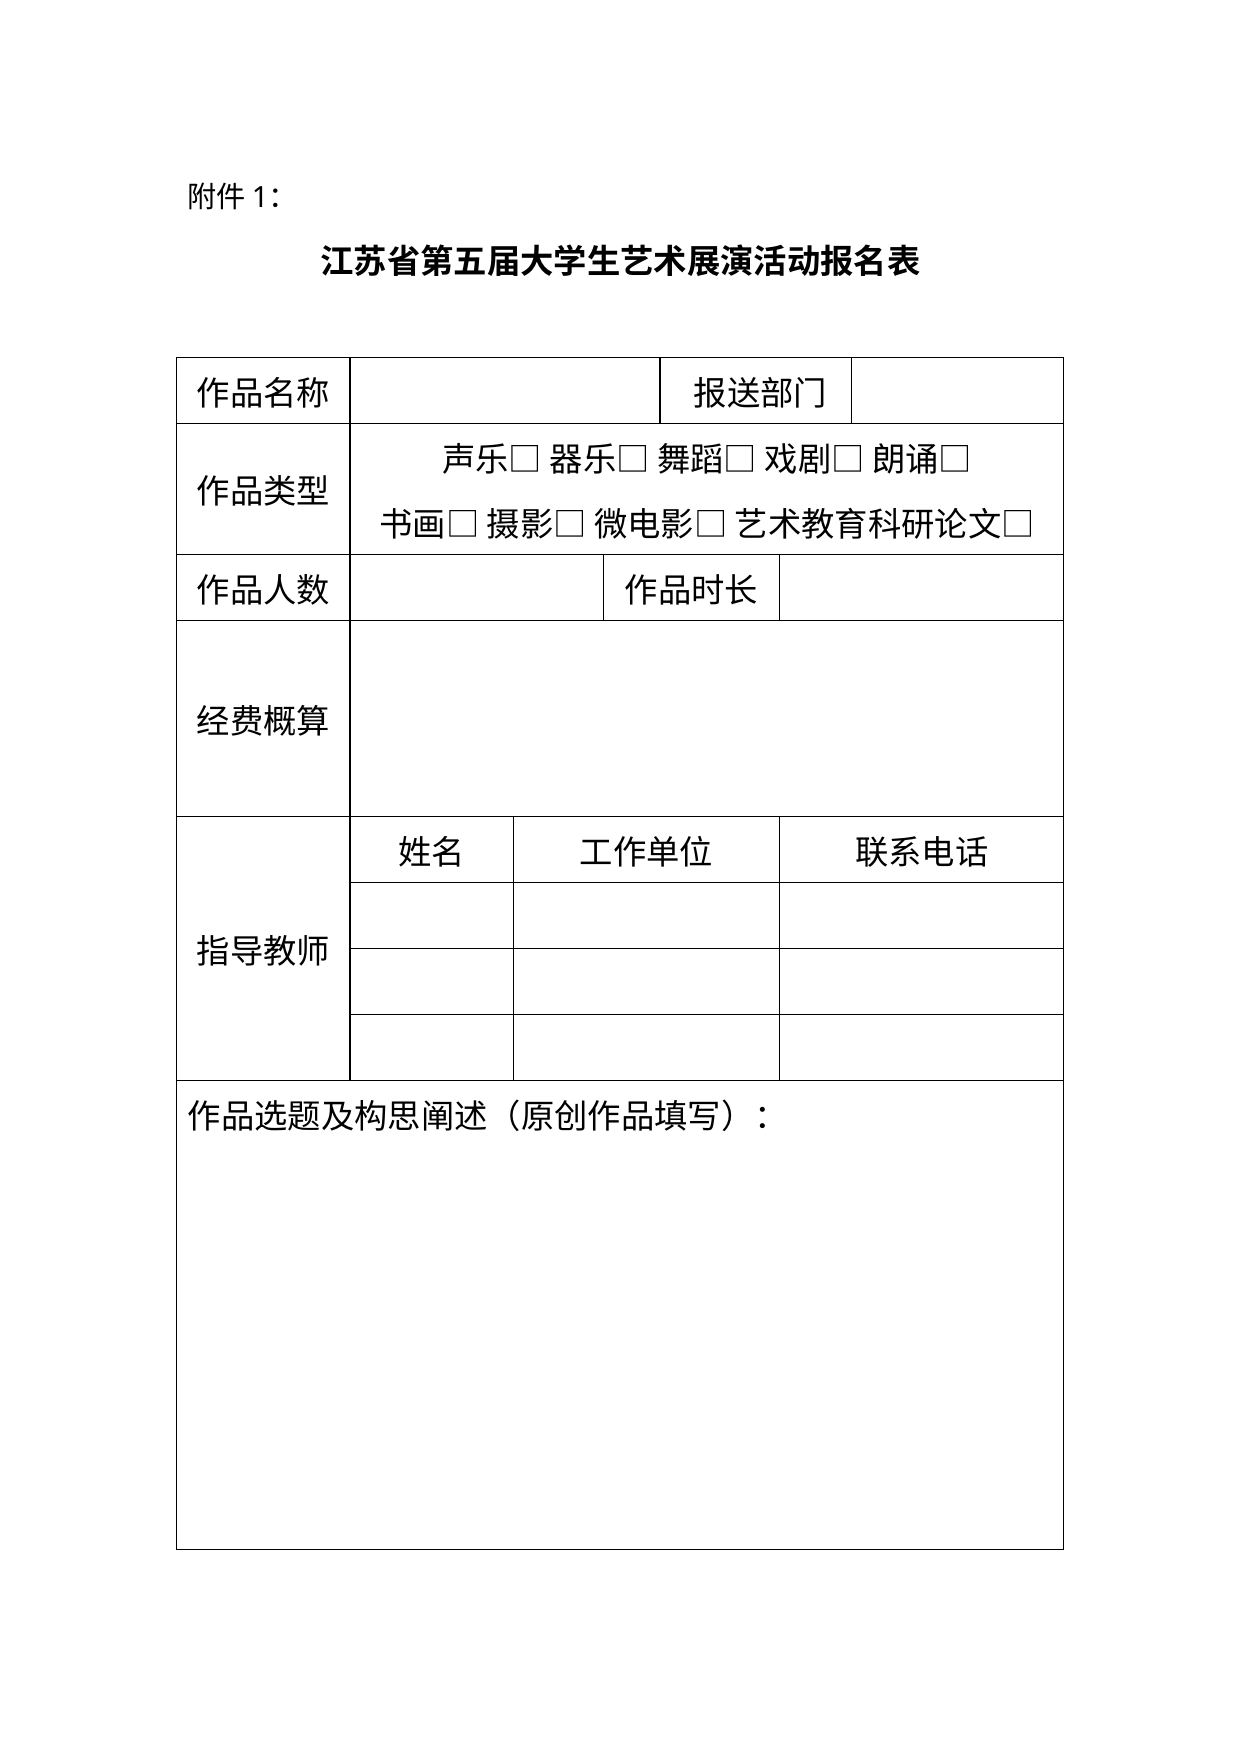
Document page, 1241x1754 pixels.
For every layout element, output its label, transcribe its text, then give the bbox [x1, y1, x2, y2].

table_cell [514, 883, 779, 948]
table_cell 姓名 [351, 817, 513, 882]
table_header [351, 358, 659, 423]
table_cell 联系电话 [780, 817, 1063, 882]
text 附件1： [187, 162, 1053, 227]
table_cell 经费概算 [177, 621, 349, 816]
table_cell 声乐□ 器乐□ 舞蹈□ 戏剧□ 朗诵□ 书画□ 摄影□ 微电影□ 艺术教育科研论文□ [351, 424, 1063, 554]
table_header [852, 358, 1063, 423]
table_cell 作品时长 [604, 555, 779, 620]
table_cell [514, 949, 779, 1014]
table_cell 作品选题及构思阐述（原创作品填写）： [177, 1081, 1063, 1549]
text 江苏省第五届大学生艺术展演活动报名表 [187, 227, 1053, 292]
table_cell [780, 883, 1063, 948]
table_cell [780, 1015, 1063, 1080]
table_cell [351, 555, 603, 620]
table_header 作品名称 [177, 358, 349, 423]
table_cell 作品人数 [177, 555, 349, 620]
table_cell 指导教师 [177, 817, 349, 1080]
table_cell [780, 555, 1063, 620]
table_cell [351, 1015, 513, 1080]
table_cell [351, 621, 1063, 816]
table_header 报送部门 [661, 358, 851, 423]
table_cell 工作单位 [514, 817, 779, 882]
table_cell [351, 949, 513, 1014]
table_cell [780, 949, 1063, 1014]
table_cell 作品类型 [177, 424, 349, 554]
table_cell [351, 883, 513, 948]
table_cell [514, 1015, 779, 1080]
